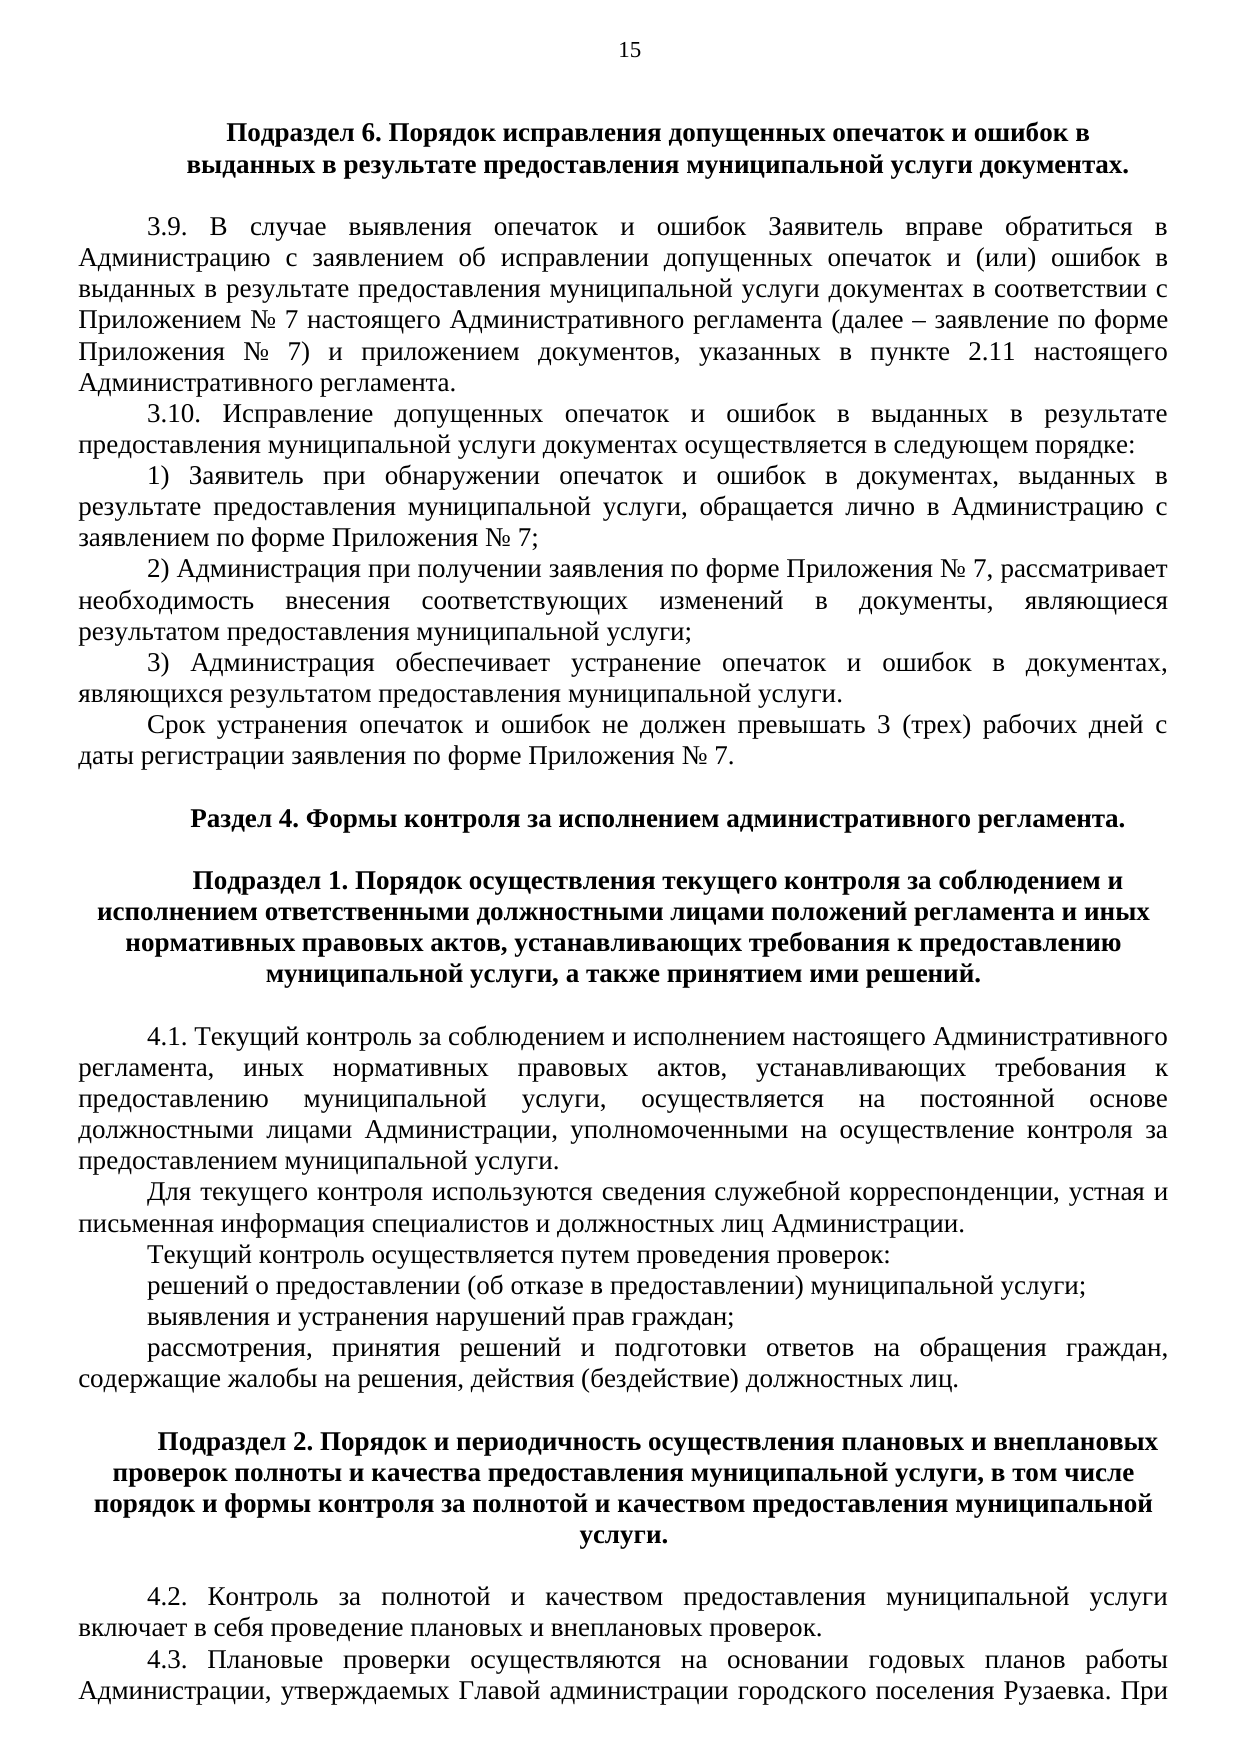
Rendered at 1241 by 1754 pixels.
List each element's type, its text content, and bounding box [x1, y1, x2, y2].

text 3) Администрация обеспечивает устранение опечаток и ошибок в документах, являющихся результатом предоставления муниципальной услуги. [78, 646, 1169, 708]
text Подраздел 2. Порядок и периодичность осуществления плановых и внеплановых проверок полноты и качества предоставления муниципальной услуги, в том числе порядок и формы контроля за полнотой и качеством предоставления муниципальной услуги. [78, 1425, 1169, 1549]
text 1) Заявитель при обнаружении опечаток и ошибок в документах, выданных в результате предоставления муниципальной услуги, обращается лично в Администрацию с заявлением по форме Приложения № 7; [78, 459, 1169, 553]
text Подраздел 6. Порядок исправления допущенных опечаток и ошибок в [78, 117, 1169, 148]
text Текущий контроль осуществляется путем проведения проверок: [78, 1238, 1169, 1269]
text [78, 1643, 1169, 1705]
text выданных в результате предоставления муниципальной услуги документах. [78, 148, 1169, 179]
text Раздел 4. Формы контроля за исполнением административного регламента. [78, 802, 1169, 833]
text решений о предоставлении (об отказе в предоставлении) муниципальной услуги; [78, 1269, 1169, 1300]
text 3.10. Исправление допущенных опечаток и ошибок в выданных в результате предоставления муниципальной услуги документах осуществляется в следующем порядке: [78, 397, 1169, 459]
text Подраздел 1. Порядок осуществления текущего контроля за соблюдением и исполнением ответственными должностными лицами положений регламента и иных нормативных правовых актов, устанавливающих требования к предоставлению муниципальной услуги, а также принятием ими решений. [78, 864, 1169, 989]
text Срок устранения опечаток и ошибок не должен превышать 3 (трех) рабочих дней с даты регистрации заявления по форме Приложения № 7. [78, 708, 1169, 771]
text Для текущего контроля используются сведения служебной корреспонденции, устная и письменная информация специалистов и должностных лиц Администрации. [78, 1176, 1169, 1238]
text 4.1. Текущий контроль за соблюдением и исполнением настоящего Административного регламента, иных нормативных правовых актов, устанавливающих требования к предоставлению муниципальной услуги, осуществляется на постоянной основе должностными лицами Администрации, уполномоченными на осуществление контроля за предоставлением муниципальной услуги. [78, 1020, 1169, 1176]
text рассмотрения, принятия решений и подготовки ответов на обращения граждан, содержащие жалобы на решения, действия (бездействие) должностных лиц. [78, 1331, 1169, 1393]
text 2) Администрация при получении заявления по форме Приложения № 7, рассматривает необходимость внесения соответствующих изменений в документы, являющиеся результатом предоставления муниципальной услуги; [78, 553, 1169, 646]
text выявления и устранения нарушений прав граждан; [78, 1300, 1169, 1331]
text 4.2. Контроль за полнотой и качеством предоставления муниципальной услуги включает в себя проведение плановых и внеплановых проверок. [78, 1580, 1169, 1643]
text 3.9. В случае выявления опечаток и ошибок Заявитель вправе обратиться в Администрацию с заявлением об исправлении допущенных опечаток и (или) ошибок в выданных в результате предоставления муниципальной услуги документах в соответствии с Приложением № 7 настоящего Административного регламента (далее – заявление по форме Приложения № 7) и приложением документов, указанных в пункте 2.11 настоящего Административного регламента. [78, 210, 1169, 397]
